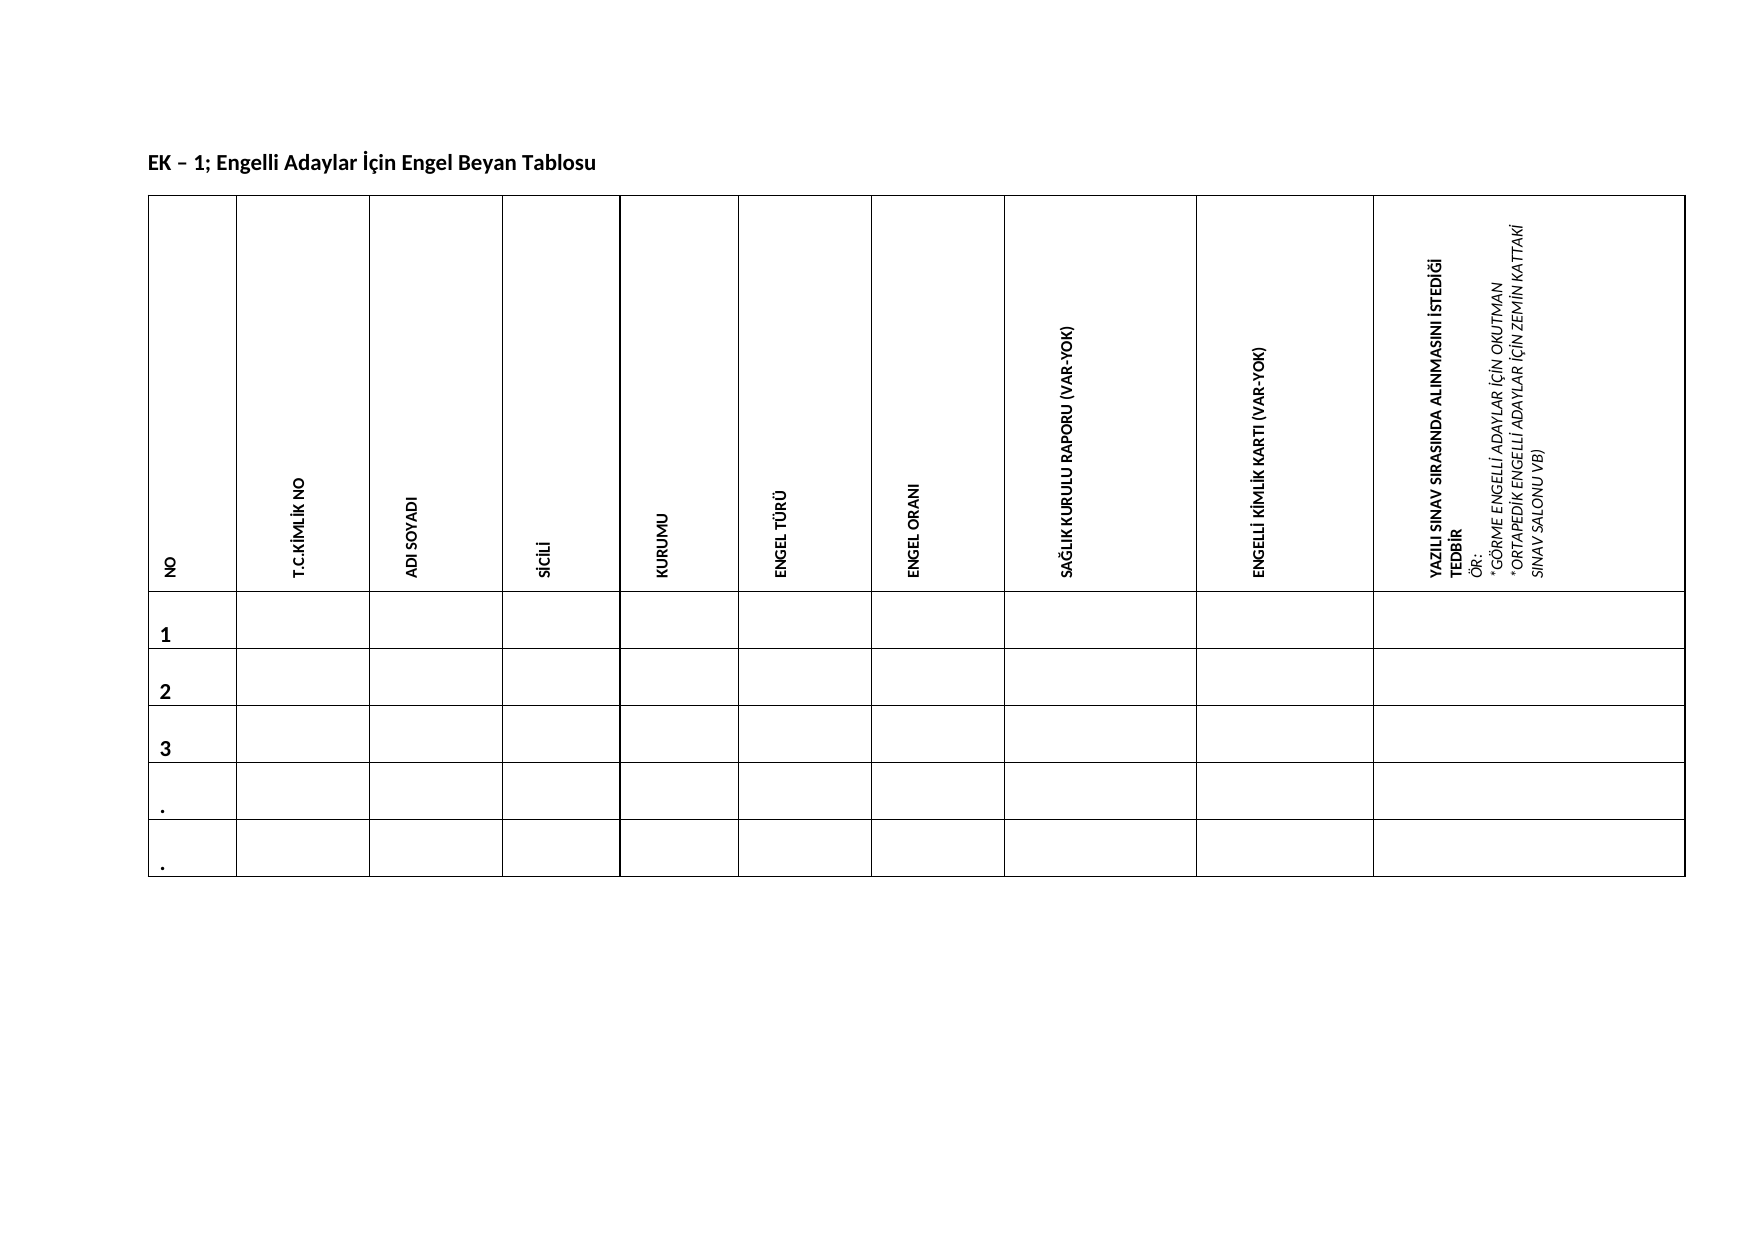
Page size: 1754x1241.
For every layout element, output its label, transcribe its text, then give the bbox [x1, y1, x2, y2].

table_cell [503, 820, 619, 876]
table_cell [1374, 649, 1684, 705]
table_cell [1005, 592, 1196, 648]
table_cell [872, 592, 1004, 648]
table_cell [739, 592, 871, 648]
table_cell [370, 706, 502, 762]
table_cell [370, 649, 502, 705]
table_header YAZILI SINAV SIRASINDA ALINMASINI İSTEDİĞİ TEDBİR ÖR: *GÖRME ENGELLİ ADAYLAR İÇİN OKUTMAN *ORTAPEDİK ENGELLİ ADAYLAR İÇİN ZEMİN KATTAKİ SINAV SALONU VB) [1374, 196, 1684, 591]
table_cell [621, 820, 738, 876]
table_cell [872, 763, 1004, 819]
table_cell [1374, 820, 1684, 876]
table_cell [370, 820, 502, 876]
table_cell [1197, 649, 1373, 705]
table_cell [1197, 820, 1373, 876]
table_header KURUMU [621, 196, 738, 591]
table_cell [1005, 820, 1196, 876]
table_cell [503, 649, 619, 705]
table_cell [1374, 592, 1684, 648]
table_cell [503, 592, 619, 648]
table_cell [1005, 763, 1196, 819]
table_cell [621, 706, 738, 762]
table_header T.C.KİMLİK NO [237, 196, 369, 591]
text EK – 1; Engelli Adaylar İçin Engel Beyan Tablosu [148, 148, 1606, 176]
table_cell [237, 820, 369, 876]
table_cell [237, 763, 369, 819]
table_cell [621, 649, 738, 705]
table_cell [1374, 706, 1684, 762]
table_cell [1197, 763, 1373, 819]
table_cell [237, 592, 369, 648]
table_cell [370, 592, 502, 648]
table_cell [872, 649, 1004, 705]
table_cell [1005, 706, 1196, 762]
table_cell 3 [149, 706, 236, 762]
table_cell [1197, 706, 1373, 762]
table_cell [739, 820, 871, 876]
table_cell [237, 706, 369, 762]
table_cell [1374, 763, 1684, 819]
table_cell [503, 706, 619, 762]
table_cell [237, 649, 369, 705]
table_header ENGELLİ KİMLİK KARTI (VAR-YOK) [1197, 196, 1373, 591]
table_cell [1005, 649, 1196, 705]
table_cell . [149, 763, 236, 819]
table_header SİCİLİ [503, 196, 619, 591]
table_cell 2 [149, 649, 236, 705]
table_cell [739, 763, 871, 819]
table_cell [872, 706, 1004, 762]
table_header ENGEL TÜRÜ [739, 196, 871, 591]
table_cell [370, 763, 502, 819]
table_cell [621, 763, 738, 819]
table_cell [872, 820, 1004, 876]
table_header NO [149, 196, 236, 591]
table_cell 1 [149, 592, 236, 648]
table_cell [621, 592, 738, 648]
table_cell [503, 763, 619, 819]
table_cell [1197, 592, 1373, 648]
table_cell . [149, 820, 236, 876]
table_cell [739, 649, 871, 705]
table_cell [739, 706, 871, 762]
table_header ADI SOYADI [370, 196, 502, 591]
table_header SAĞLIK KURULU RAPORU (VAR-YOK) [1005, 196, 1196, 591]
table_header ENGEL ORANI [872, 196, 1004, 591]
